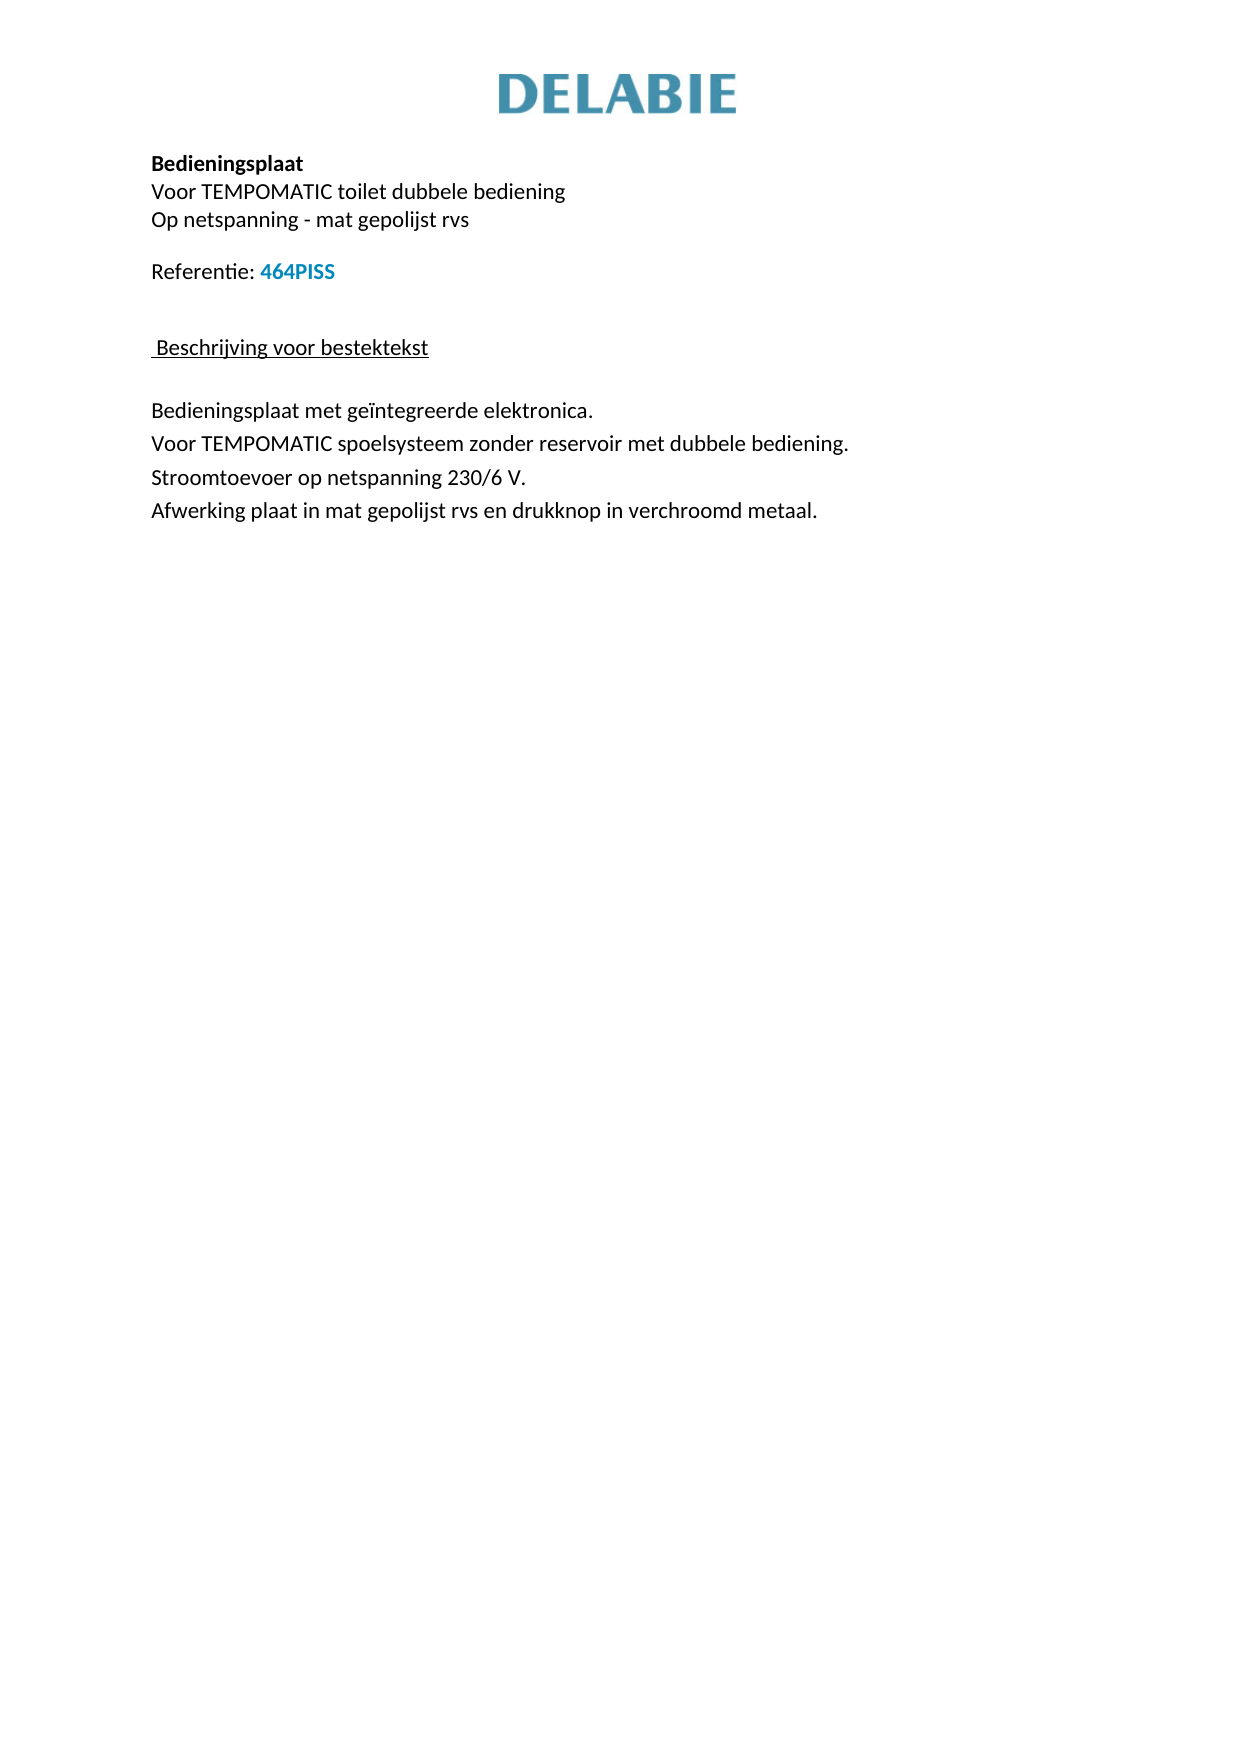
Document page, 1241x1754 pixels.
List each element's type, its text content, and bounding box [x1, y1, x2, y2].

text Afwerking plaat in mat gepolijst rvs en drukknop in verchroomd metaal. [151, 497, 1084, 525]
text Stroomtoevoer op netspanning 230/6 V. [151, 463, 1084, 491]
text Beschrijving voor bestektekst [151, 333, 1084, 361]
text Op netspanning - mat gepolijst rvs [151, 205, 1084, 233]
text Voor TEMPOMATIC spoelsysteem zonder reservoir met dubbele bediening. [151, 429, 1084, 458]
text Bedieningsplaat [151, 149, 1084, 177]
text Voor TEMPOMATIC toilet dubbele bediening [151, 177, 1084, 205]
picture [497, 74, 738, 114]
text Bedieningsplaat met geïntegreerde elektronica. [151, 396, 1084, 424]
text Referentie: 464PISS [151, 257, 1084, 285]
